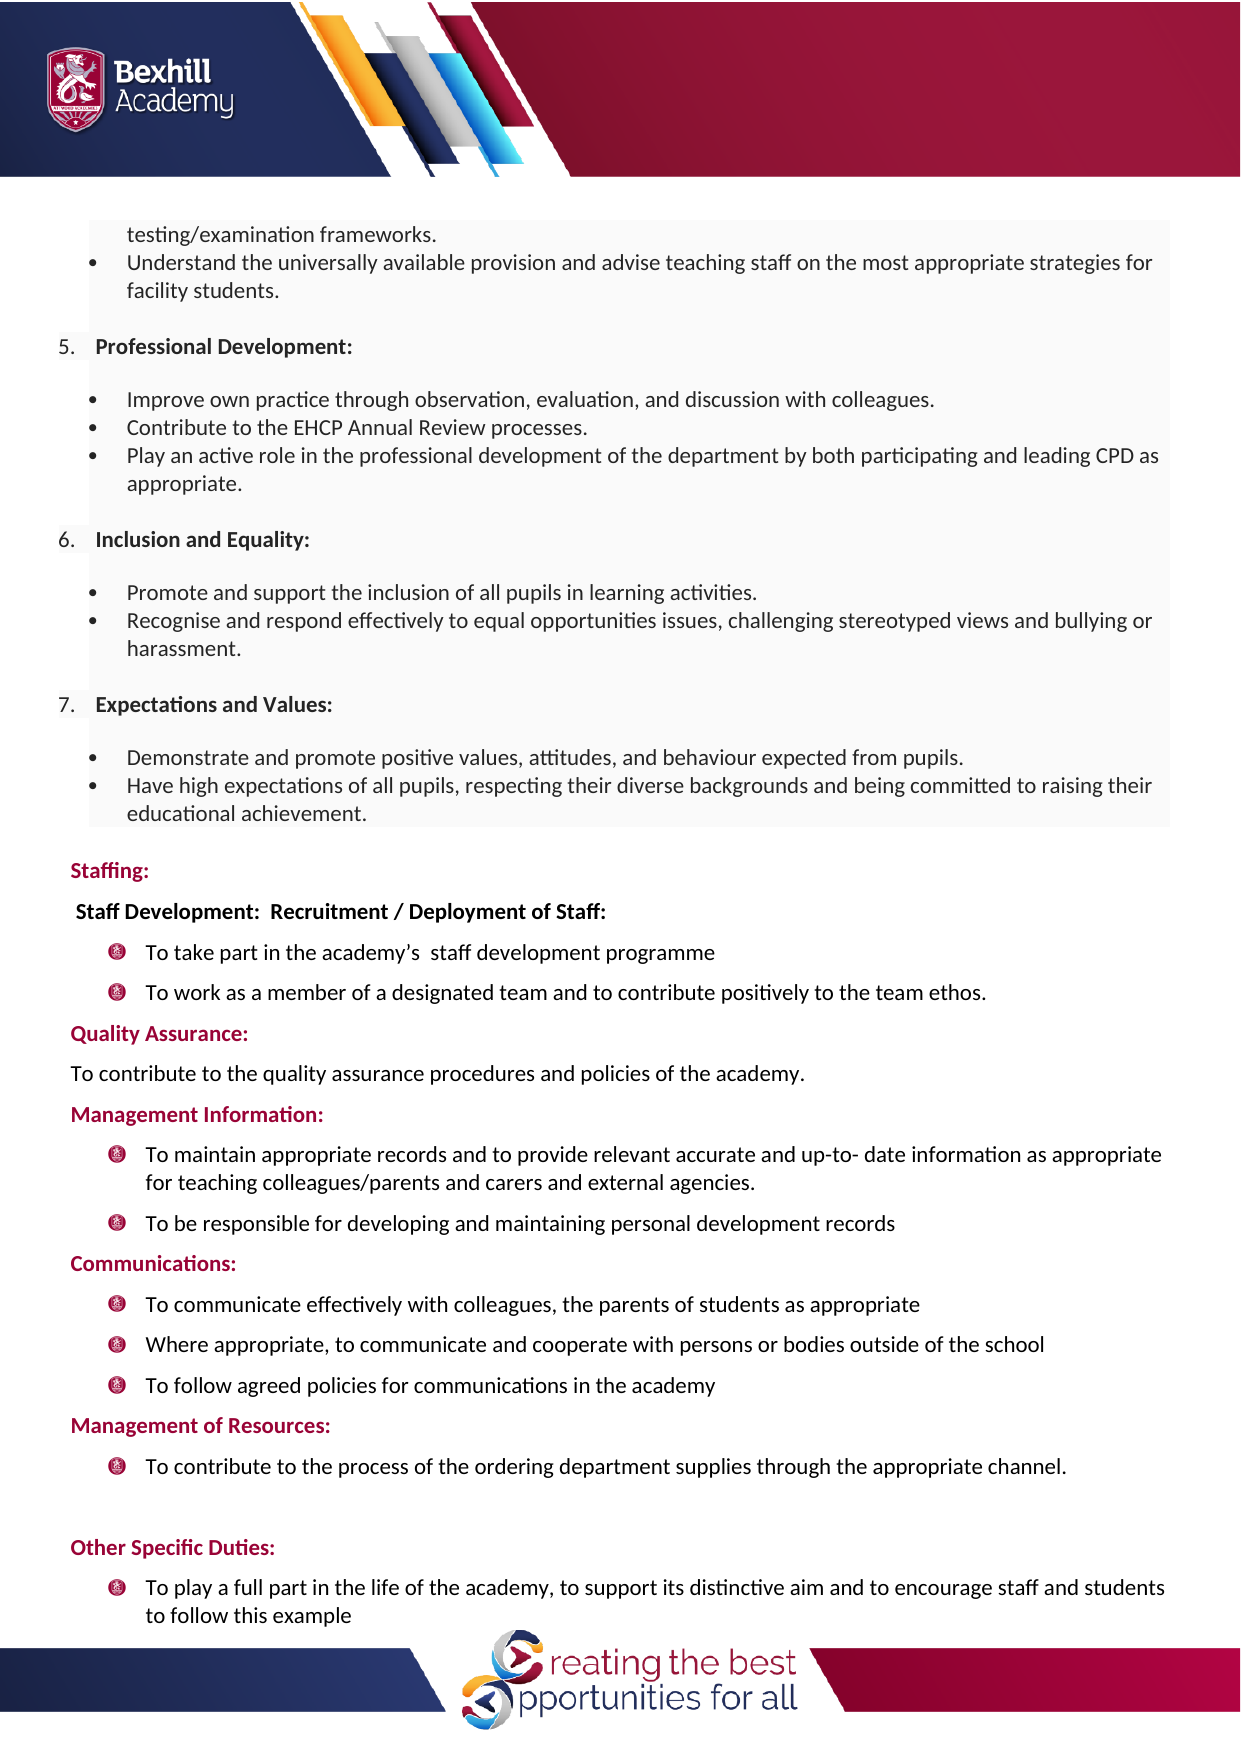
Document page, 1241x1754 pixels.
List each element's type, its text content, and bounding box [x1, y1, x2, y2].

picture [108, 1145, 126, 1163]
picture [108, 1214, 126, 1231]
picture [108, 1457, 126, 1475]
picture [108, 983, 126, 1001]
picture [0, 1630, 1241, 1730]
picture [108, 1336, 126, 1353]
picture [0, 2, 1241, 177]
picture [108, 1376, 126, 1394]
picture [108, 1579, 126, 1596]
picture [108, 1295, 126, 1312]
picture [108, 943, 126, 960]
